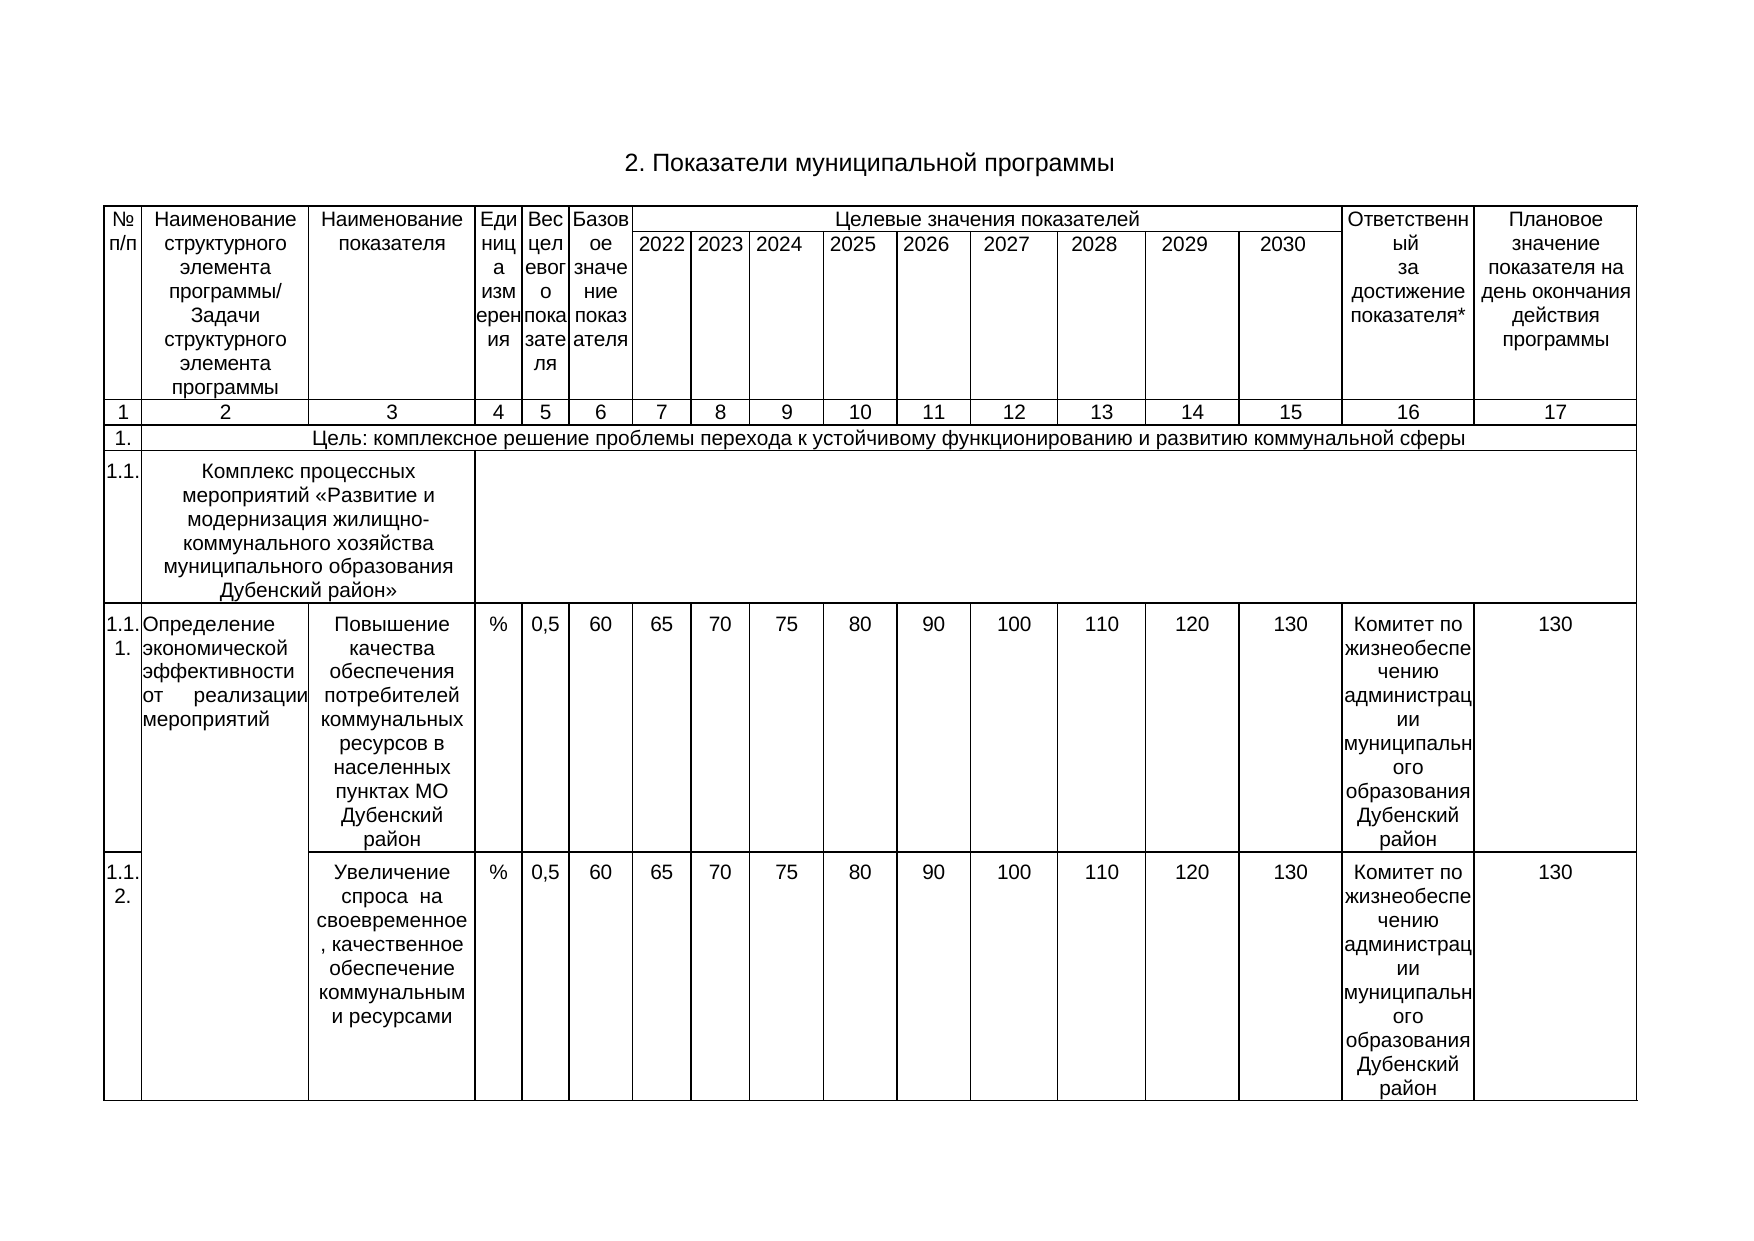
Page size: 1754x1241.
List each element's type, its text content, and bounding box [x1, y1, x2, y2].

table_cell 70 [692, 853, 749, 1099]
table_cell 110 [1058, 853, 1145, 1099]
table_cell 65 [633, 604, 690, 851]
table_cell 1 [105, 400, 141, 424]
table_cell 12 [971, 400, 1057, 424]
table_cell 130 [1475, 604, 1636, 851]
table_cell 7 [633, 400, 690, 424]
table_cell 13 [1058, 400, 1145, 424]
table_cell Повышение качества обеспечения потребителей коммунальных ресурсов в населенных пунктах МО Дубенский район [309, 604, 474, 851]
table_cell 16 [1343, 400, 1473, 424]
table_cell 65 [633, 853, 690, 1099]
table_cell 2 [142, 400, 308, 424]
table_cell 5 [523, 400, 568, 424]
table_cell 120 [1146, 604, 1238, 851]
table_cell 130 [1475, 853, 1636, 1099]
table_cell 2025 [824, 232, 896, 398]
table_cell 2030 [1240, 232, 1341, 398]
table_cell [476, 451, 1636, 602]
table_cell 120 [1146, 853, 1238, 1099]
table_cell 110 [1058, 604, 1145, 851]
table_cell 2022 [633, 232, 690, 398]
table_cell 2027 [971, 232, 1057, 398]
table_cell 0,5 [523, 604, 568, 851]
table_cell 70 [692, 604, 749, 851]
table_cell 75 [750, 853, 823, 1099]
table_cell 8 [692, 400, 749, 424]
table_cell 17 [1475, 400, 1636, 424]
table_cell 130 [1240, 853, 1341, 1099]
table_cell 15 [1240, 400, 1341, 424]
table_header Базовое значение показателя [570, 207, 632, 398]
table_cell 130 [1240, 604, 1341, 851]
table_cell 1. [105, 426, 141, 449]
table_cell 1.1.1. [105, 604, 141, 851]
table_cell Определение экономической эффективности от реализации мероприятий [142, 604, 308, 1099]
table_cell Увеличение спроса на своевременное, качественное обеспечение коммунальными ресурсами [309, 853, 474, 1099]
table_cell 3 [309, 400, 474, 424]
table_cell Цель: комплексное решение проблемы перехода к устойчивому функционированию и развитию коммунальной сферы [142, 426, 1636, 449]
table_cell 2026 [898, 232, 970, 398]
table_header № п/п [105, 207, 141, 398]
table_cell 1.1.2. [105, 853, 141, 1099]
table_cell 60 [570, 853, 632, 1099]
table_header Единица измерения [476, 207, 521, 398]
table_cell Комитет по жизнеобеспечению администрации муниципального образования Дубенский район [1343, 853, 1473, 1099]
table_cell 80 [824, 853, 896, 1099]
table_cell 4 [476, 400, 521, 424]
table_header Целевые значения показателей [633, 207, 1341, 231]
table_cell 9 [750, 400, 823, 424]
table_cell 100 [971, 604, 1057, 851]
table_cell 100 [971, 853, 1057, 1099]
table_cell 2023 [692, 232, 749, 398]
table_cell 60 [570, 604, 632, 851]
table_header Плановое значение показателя на день окончания действия программы [1475, 207, 1636, 398]
table_header Наименование структурного элемента программы/ Задачи структурного элемента программы [142, 207, 308, 398]
table_cell Комитет по жизнеобеспечению администрации муниципального образования Дубенский район [1343, 604, 1473, 851]
table_cell 75 [750, 604, 823, 851]
table_cell 2029 [1146, 232, 1238, 398]
table_cell 11 [898, 400, 970, 424]
table_cell 1.1. [105, 451, 141, 602]
table_cell 6 [570, 400, 632, 424]
table_cell Комплекс процессных мероприятий «Развитие и модернизация жилищно-коммунального хозяйства муниципального образования Дубенский район» [142, 451, 474, 602]
table_cell 90 [898, 853, 970, 1099]
table_cell 2028 [1058, 232, 1145, 398]
table_cell 90 [898, 604, 970, 851]
table_cell 10 [824, 400, 896, 424]
table_header Вес целевого показателя [523, 207, 568, 398]
table_cell 2024 [750, 232, 823, 398]
table_cell 0,5 [523, 853, 568, 1099]
table_header Наименование показателя [309, 207, 474, 398]
text 2. Показатели муниципальной программы [103, 148, 1636, 176]
table_header Ответственный за достижение показателя* [1343, 207, 1473, 398]
table_cell % [476, 604, 521, 851]
table_cell 80 [824, 604, 896, 851]
table_cell 14 [1146, 400, 1238, 424]
table_cell % [476, 853, 521, 1099]
